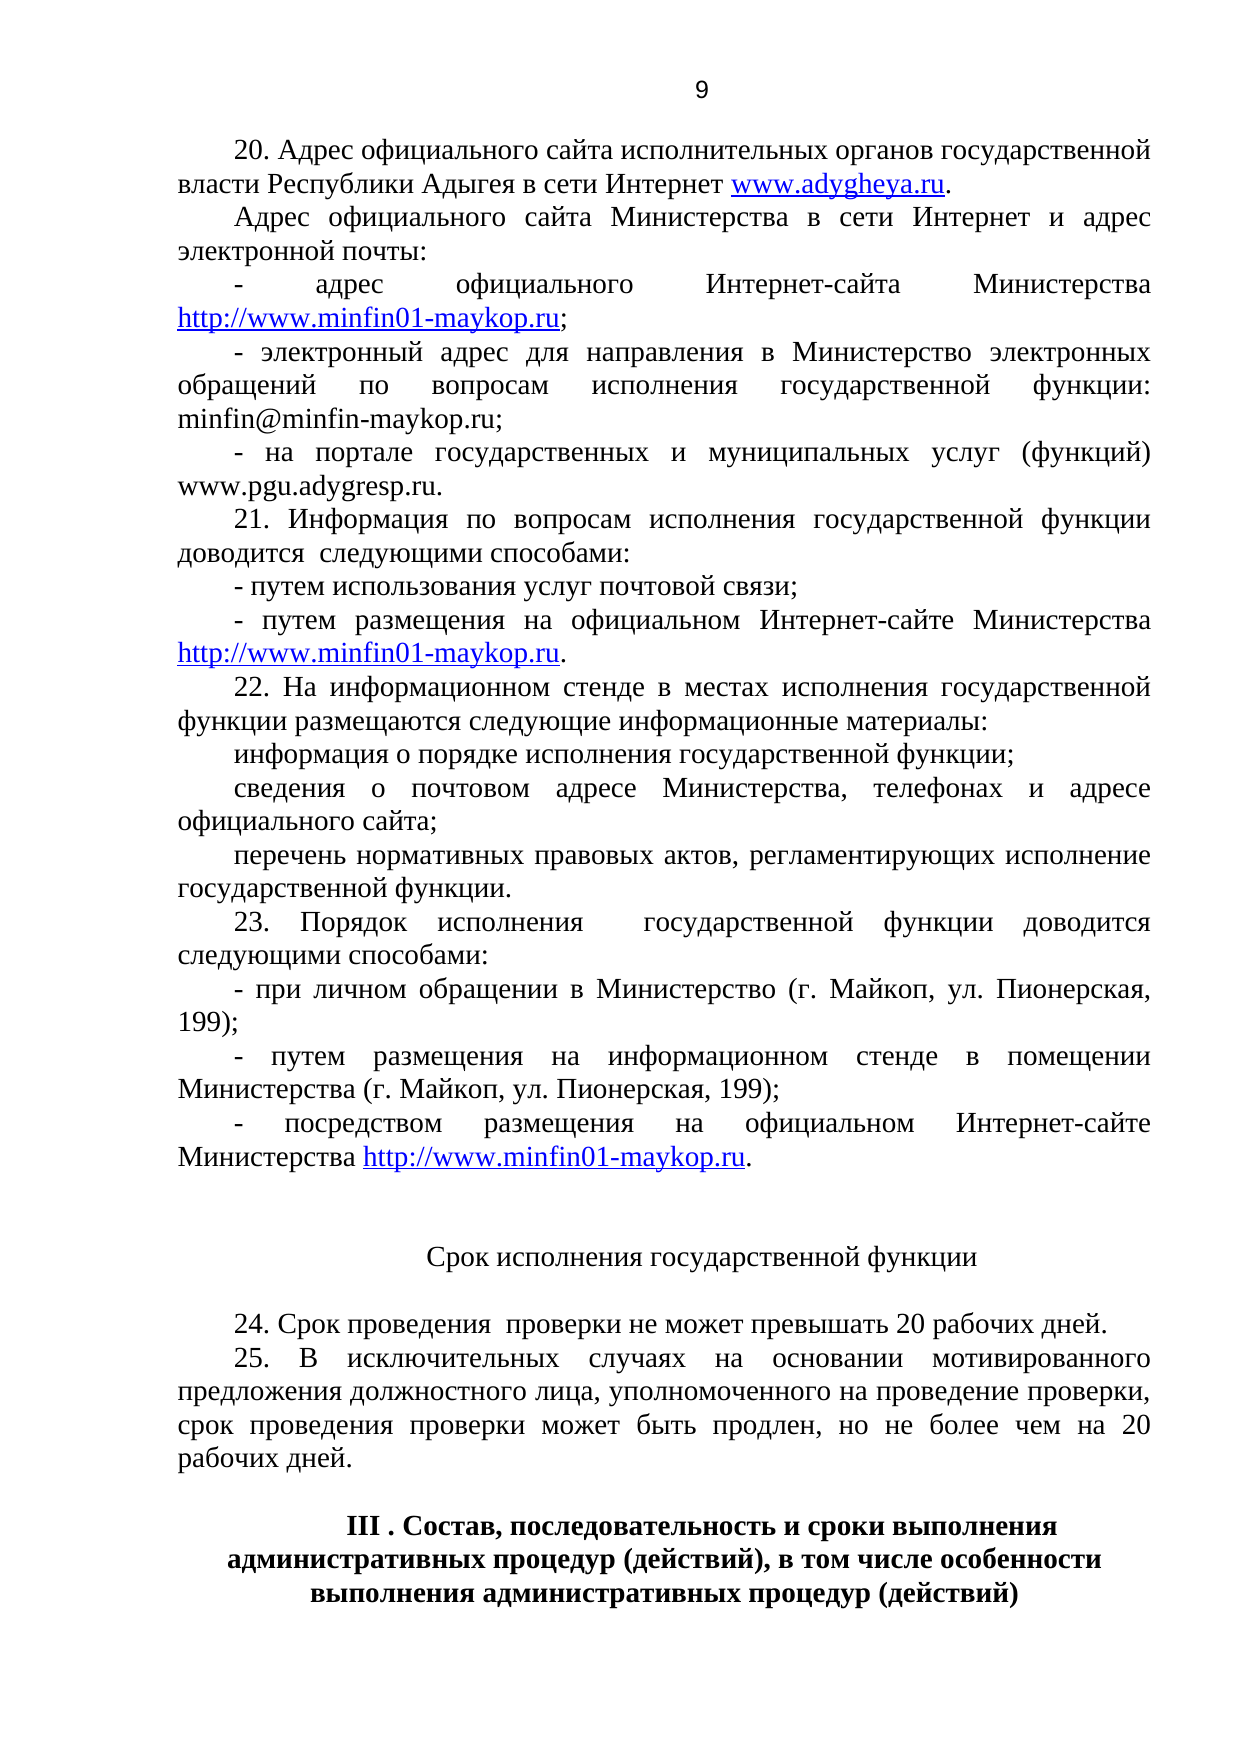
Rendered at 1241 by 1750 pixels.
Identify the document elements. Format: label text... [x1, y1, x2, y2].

text - на портале государственных и муниципальных услуг (функций) www.pgu.adygresp.ru. [177, 434, 1152, 501]
text Cрок исполнения государственной функции [177, 1239, 1152, 1273]
text III . Cостав, последовательность и сроки выполнения административных процедур (действий), в том числе особенности выполнения административных процедур (действий) [177, 1508, 1152, 1608]
text - электронный адрес для направления в Министерство электронных обращений по вопросам исполнения государственной функции: minfin@minfin-maykop.ru; [177, 334, 1152, 434]
text 23. Порядок исполнения государственной функции доводится следующими способами: [177, 904, 1152, 971]
text Адрес официального сайта Министерства в сети Интернет и адрес электронной почты: [177, 199, 1152, 267]
text перечень нормативных правовых актов, регламентирующих исполнение государственной функции. [177, 837, 1152, 904]
text 22. На информационном стенде в местах исполнения государственной функции размещаются следующие информационные материалы: [177, 669, 1152, 736]
text - адрес официального Интернет-сайта Министерства http://www.minfin01-maykop.ru; [177, 267, 1152, 334]
text - при личном обращении в Министерство (г. Майкоп, ул. Пионерская, 199); [177, 971, 1152, 1038]
text сведения о почтовом адресе Министерства, телефонах и адресе официального сайта; [177, 770, 1152, 837]
text - посредством размещения на официальном Интернет-сайте Министерства http://www.minfin01-maykop.ru. [177, 1105, 1152, 1172]
text 24. Срок проведения проверки не может превышать 20 рабочих дней. [177, 1306, 1152, 1340]
text 20. Адрес официального сайта исполнительных органов государственной власти Республики Адыгея в сети Интернет www.adygheya.ru. [177, 132, 1152, 199]
text - путем размещения на информационном стенде в помещении Министерства (г. Майкоп, ул. Пионерская, 199); [177, 1038, 1152, 1105]
text - путем размещения на официальном Интернет-сайте Министерства http://www.minfin01-maykop.ru. [177, 602, 1152, 669]
text информация о порядке исполнения государственной функции; [177, 736, 1152, 770]
text 25. В исключительных случаях на основании мотивированного предложения должностного лица, уполномоченного на проведение проверки, срок проведения проверки может быть продлен, но не более чем на 20 рабочих дней. [177, 1340, 1152, 1474]
text - путем использования услуг почтовой связи; [177, 568, 1152, 602]
text 21. Информация по вопросам исполнения государственной функции доводится следующими способами: [177, 501, 1152, 568]
